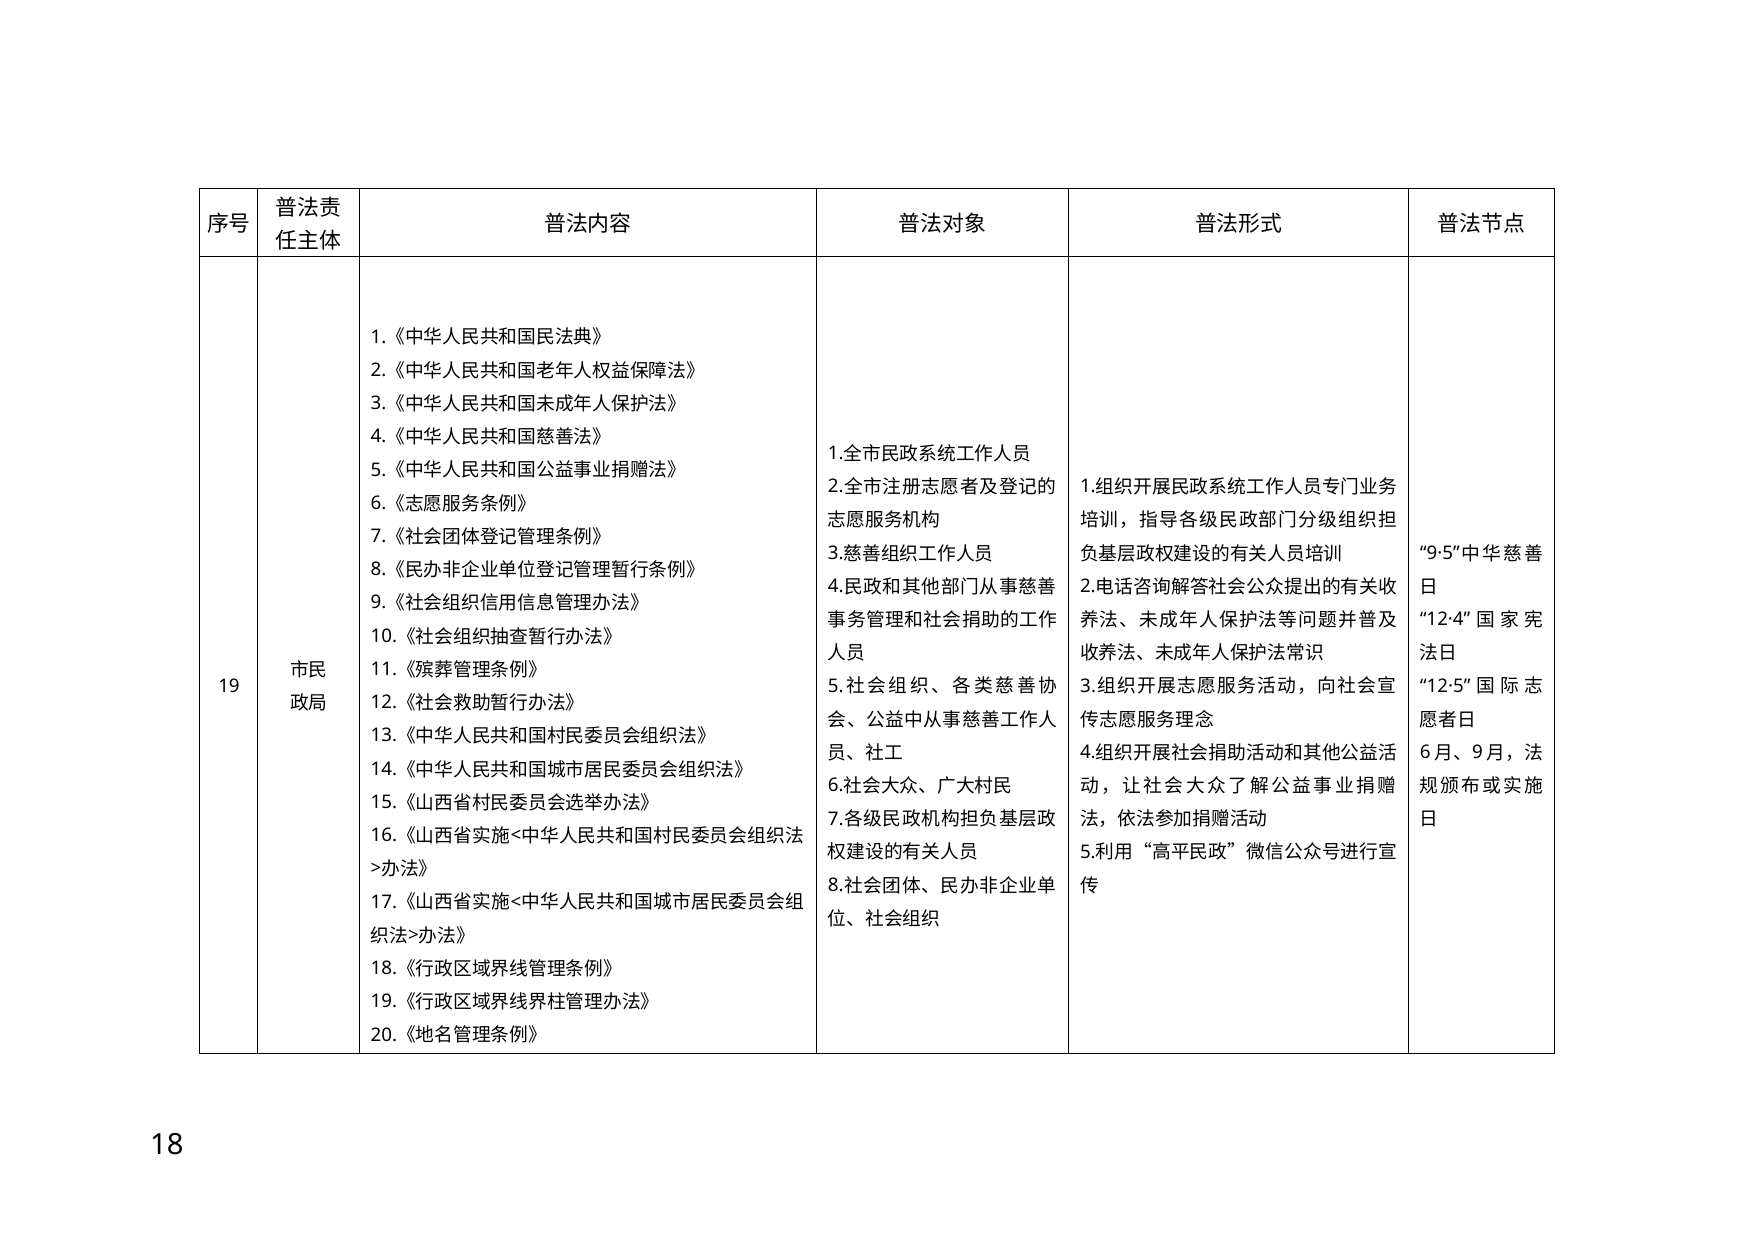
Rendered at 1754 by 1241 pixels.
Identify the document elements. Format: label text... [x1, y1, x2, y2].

table_header 普法节点 [1409, 189, 1554, 256]
table_header 普法对象 [817, 189, 1068, 256]
table_header 序号 [200, 189, 257, 256]
table_cell 19 [200, 257, 257, 1052]
table_cell 1.《中华人民共和国民法典》 2.《中华人民共和国老年人权益保障法》 3.《中华人民共和国未成年人保护法》 4.《中华人民共和国慈善法》 5.《中华人民共和国公益事业捐赠法》 6.《志愿服务条例》 7.《社会团体登记管理条例》 8.《民办非企业单位登记管理暂行条例》 9.《社会组织信用信息管理办法》 10.《社会组织抽查暂行办法》 11.《殡葬管理条例》 12.《社会救助暂行办法》 13.《中华人民共和国村民委员会组织法》 14.《中华人民共和国城市居民委员会组织法》 15.《山西省村民委员会选举办法》 16.《山西省实施<中华人民共和国村民委员会组织法>办法》 17.《山西省实施<中华人民共和国城市居民委员会组织法>办法》 18.《行政区域界线管理条例》 19.《行政区域界线界柱管理办法》 20.《地名管理条例》 [360, 257, 816, 1052]
table_header 普法形式 [1069, 189, 1408, 256]
table_cell “9·5”中华慈善日 “12·4”国家宪法日 “12·5”国际志愿者日 6月、9月，法规颁布或实施日 [1409, 257, 1554, 1052]
table_header 普法责任主体 [258, 189, 359, 256]
table_cell 市民 政局 [258, 257, 359, 1052]
table_cell 1.组织开展民政系统工作人员专门业务培训，指导各级民政部门分级组织担负基层政权建设的有关人员培训 2.电话咨询解答社会公众提出的有关收养法、未成年人保护法等问题并普及收养法、未成年人保护法常识 3.组织开展志愿服务活动，向社会宣传志愿服务理念 4.组织开展社会捐助活动和其他公益活动，让社会大众了解公益事业捐赠法，依法参加捐赠活动 5.利用“高平民政”微信公众号进行宣传 [1069, 257, 1408, 1052]
table_header 普法内容 [360, 189, 816, 256]
table_cell 1.全市民政系统工作人员 2.全市注册志愿者及登记的志愿服务机构 3.慈善组织工作人员 4.民政和其他部门从事慈善事务管理和社会捐助的工作人员 5.社会组织、各类慈善协会、公益中从事慈善工作人员、社工 6.社会大众、广大村民 7.各级民政机构担负基层政权建设的有关人员 8.社会团体、民办非企业单位、社会组织 [817, 257, 1068, 1052]
